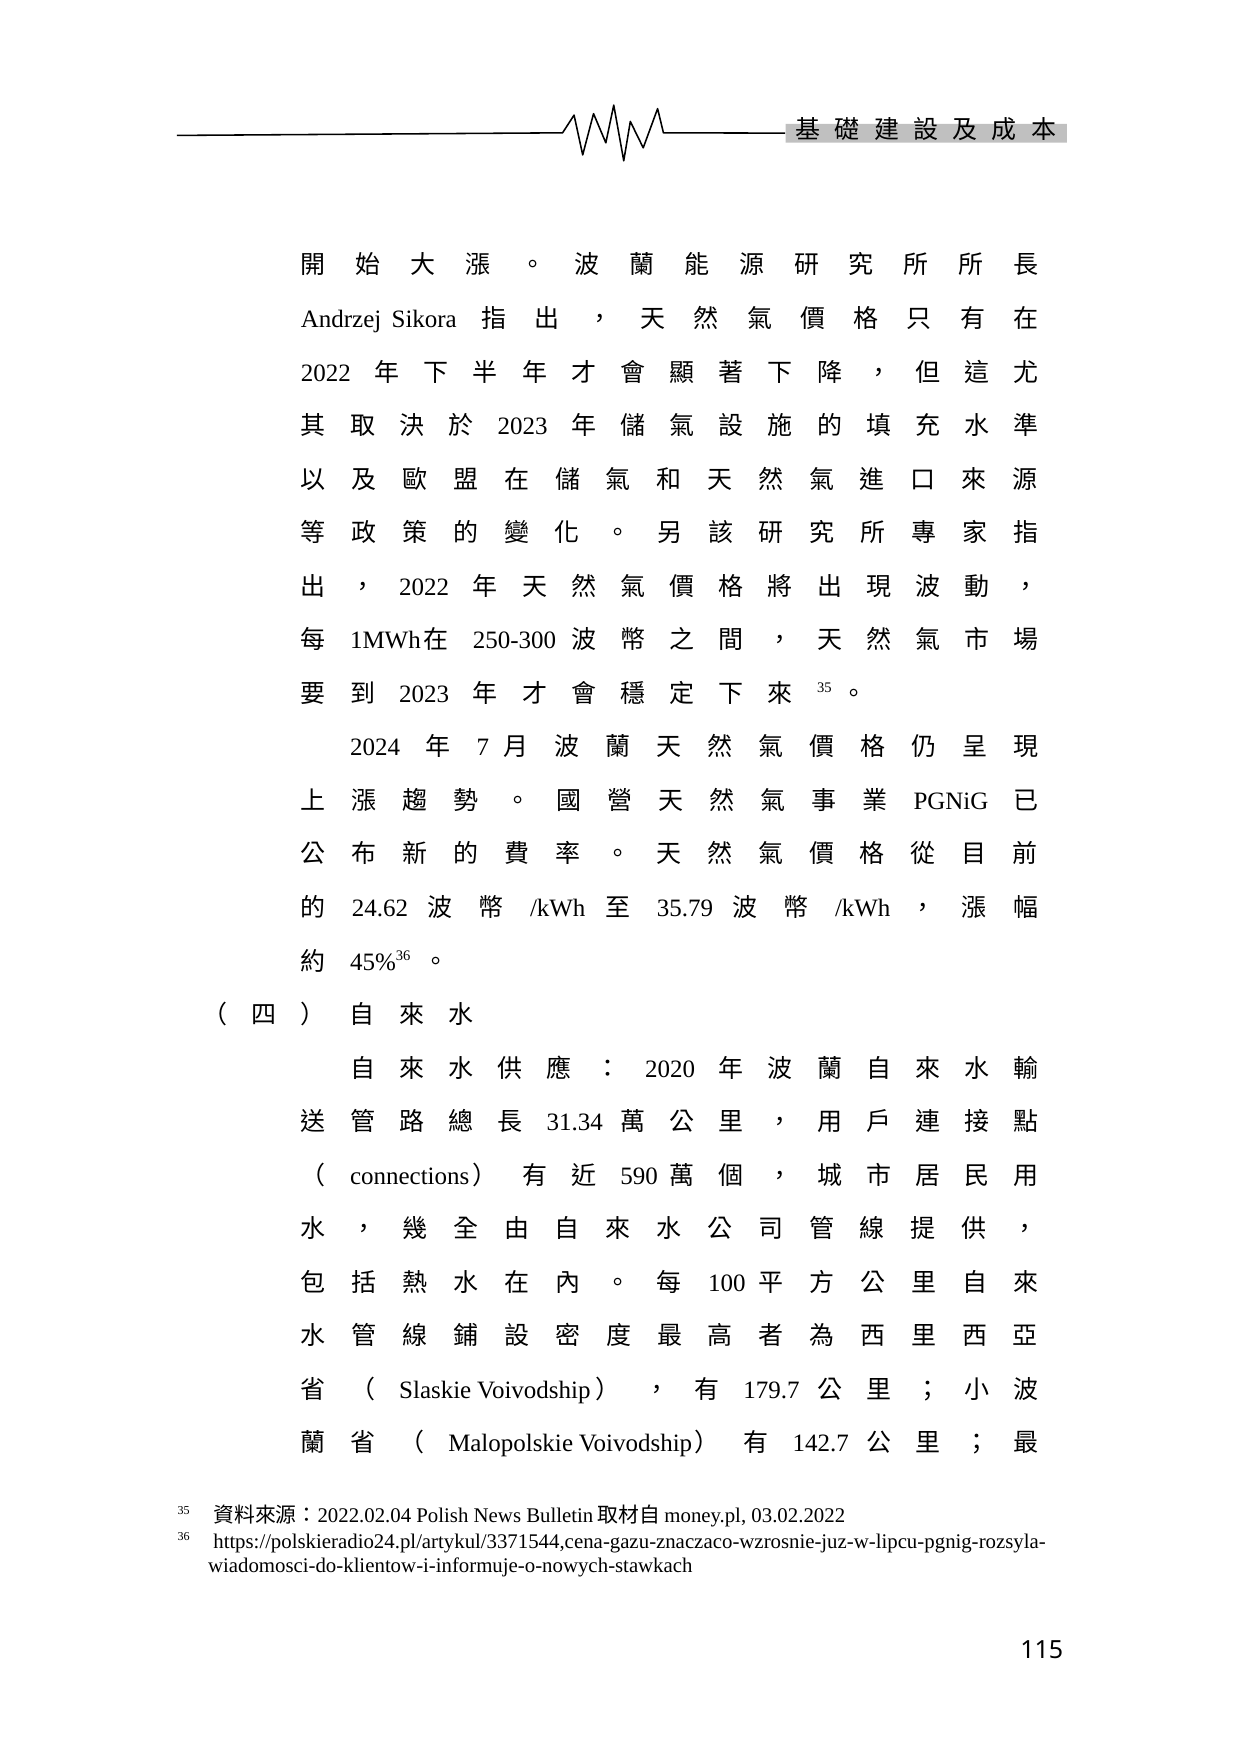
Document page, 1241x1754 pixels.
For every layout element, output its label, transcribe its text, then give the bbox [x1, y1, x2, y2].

text （四）自來水 [202, 986, 1063, 1039]
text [276, 1039, 1063, 1468]
text 2024年7月波蘭天然氣價格仍呈現上漲趨勢。國營天然氣事業PGNiG已公布新的費率。天然氣價格從目前的24.62波幣/kWh至35.79波幣/kWh，漲幅約45%。 [276, 718, 1063, 986]
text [276, 236, 1063, 718]
